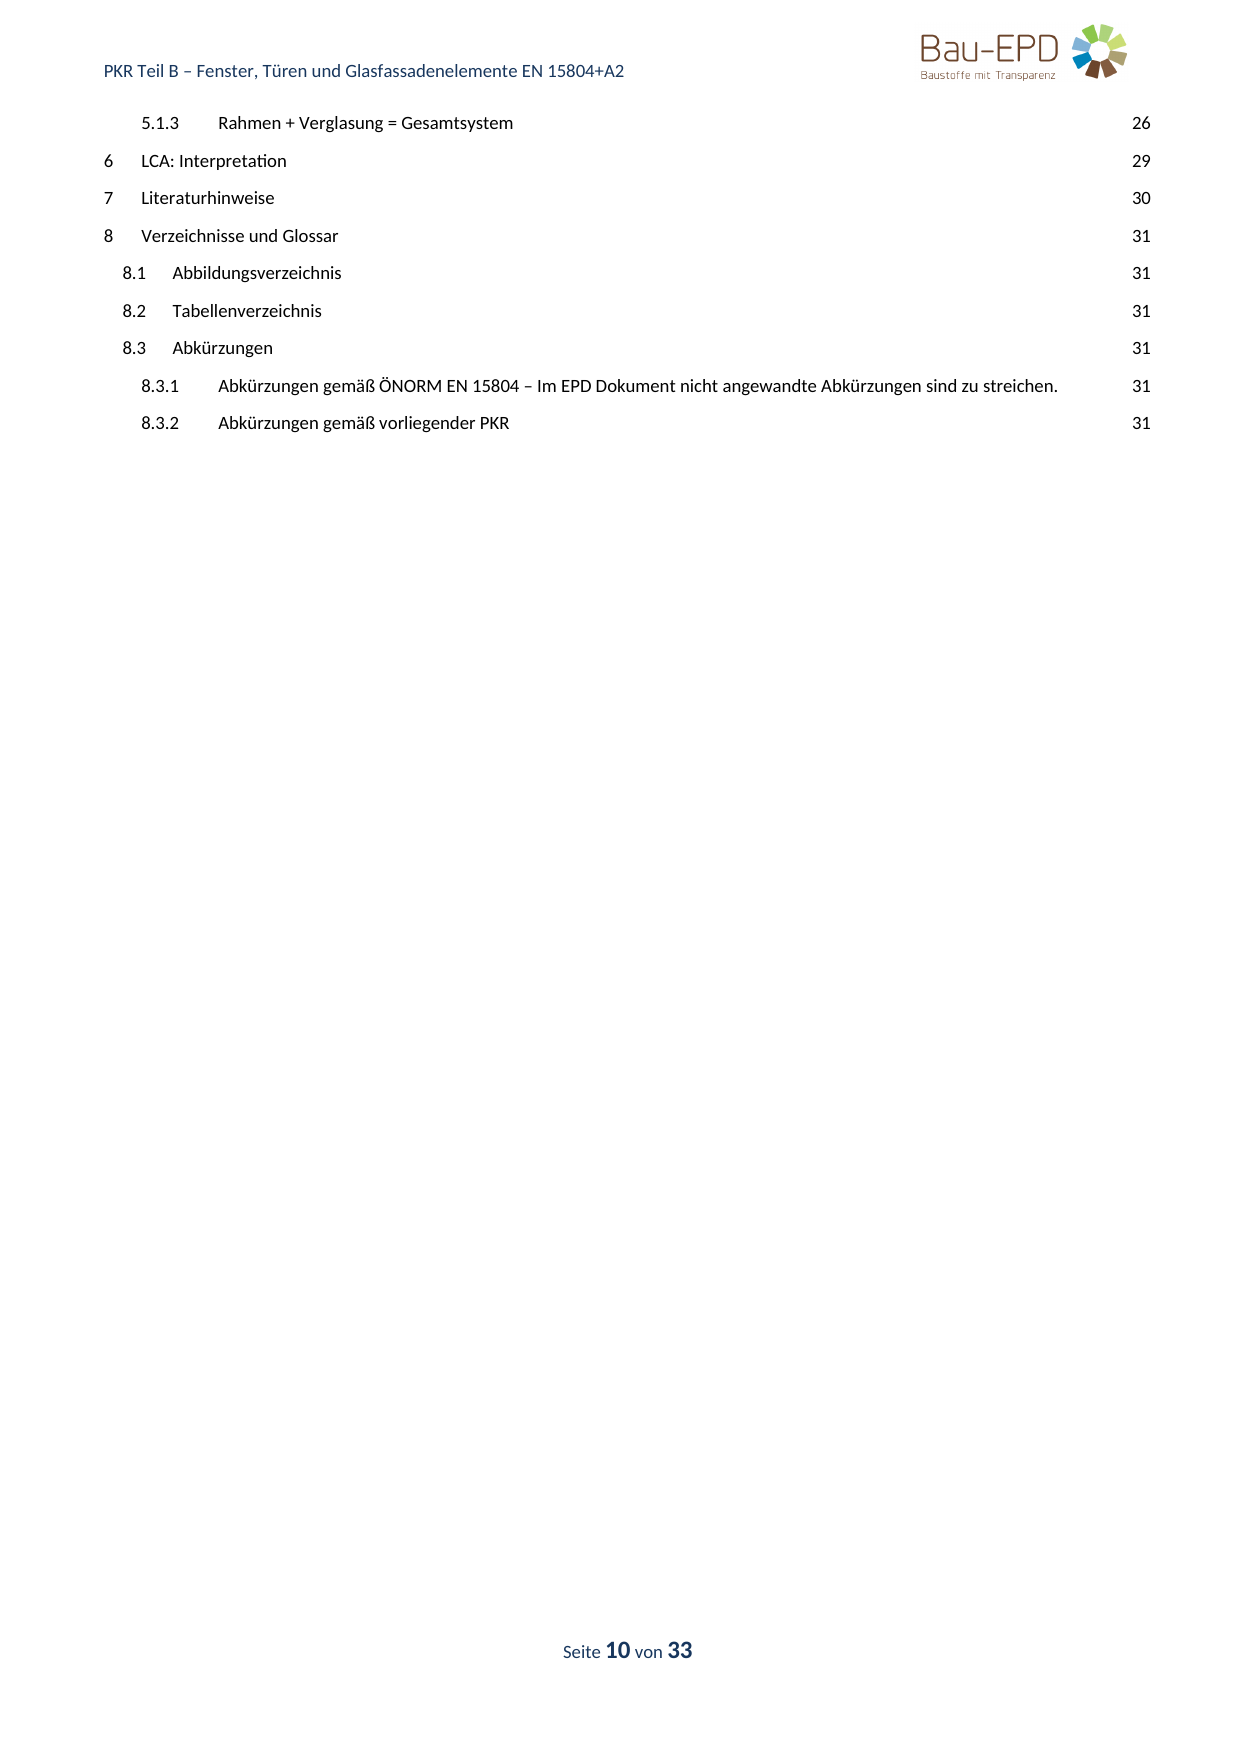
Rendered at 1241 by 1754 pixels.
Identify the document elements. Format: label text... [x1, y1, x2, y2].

text 7 Literaturhinweise 30 [103, 187, 1152, 209]
text 8.3.1 Abkürzungen gemäß ÖNORM EN 15804 – Im EPD Dokument nicht angewandte Abkürzungen sind zu streichen. 31 [141, 374, 1152, 397]
picture [913, 22, 1130, 82]
text 5.1.3 Rahmen + Verglasung = Gesamtsystem 26 [141, 112, 1152, 134]
text 8.1 Abbildungsverzeichnis 31 [122, 262, 1152, 284]
text 8 Verzeichnisse und Glossar 31 [103, 224, 1152, 247]
text 6 LCA: Interpretation 29 [103, 149, 1152, 172]
text 8.3.2 Abkürzungen gemäß vorliegender PKR 31 [141, 412, 1152, 434]
text 8.3 Abkürzungen 31 [122, 337, 1152, 359]
text 8.2 Tabellenverzeichnis 31 [122, 299, 1152, 322]
